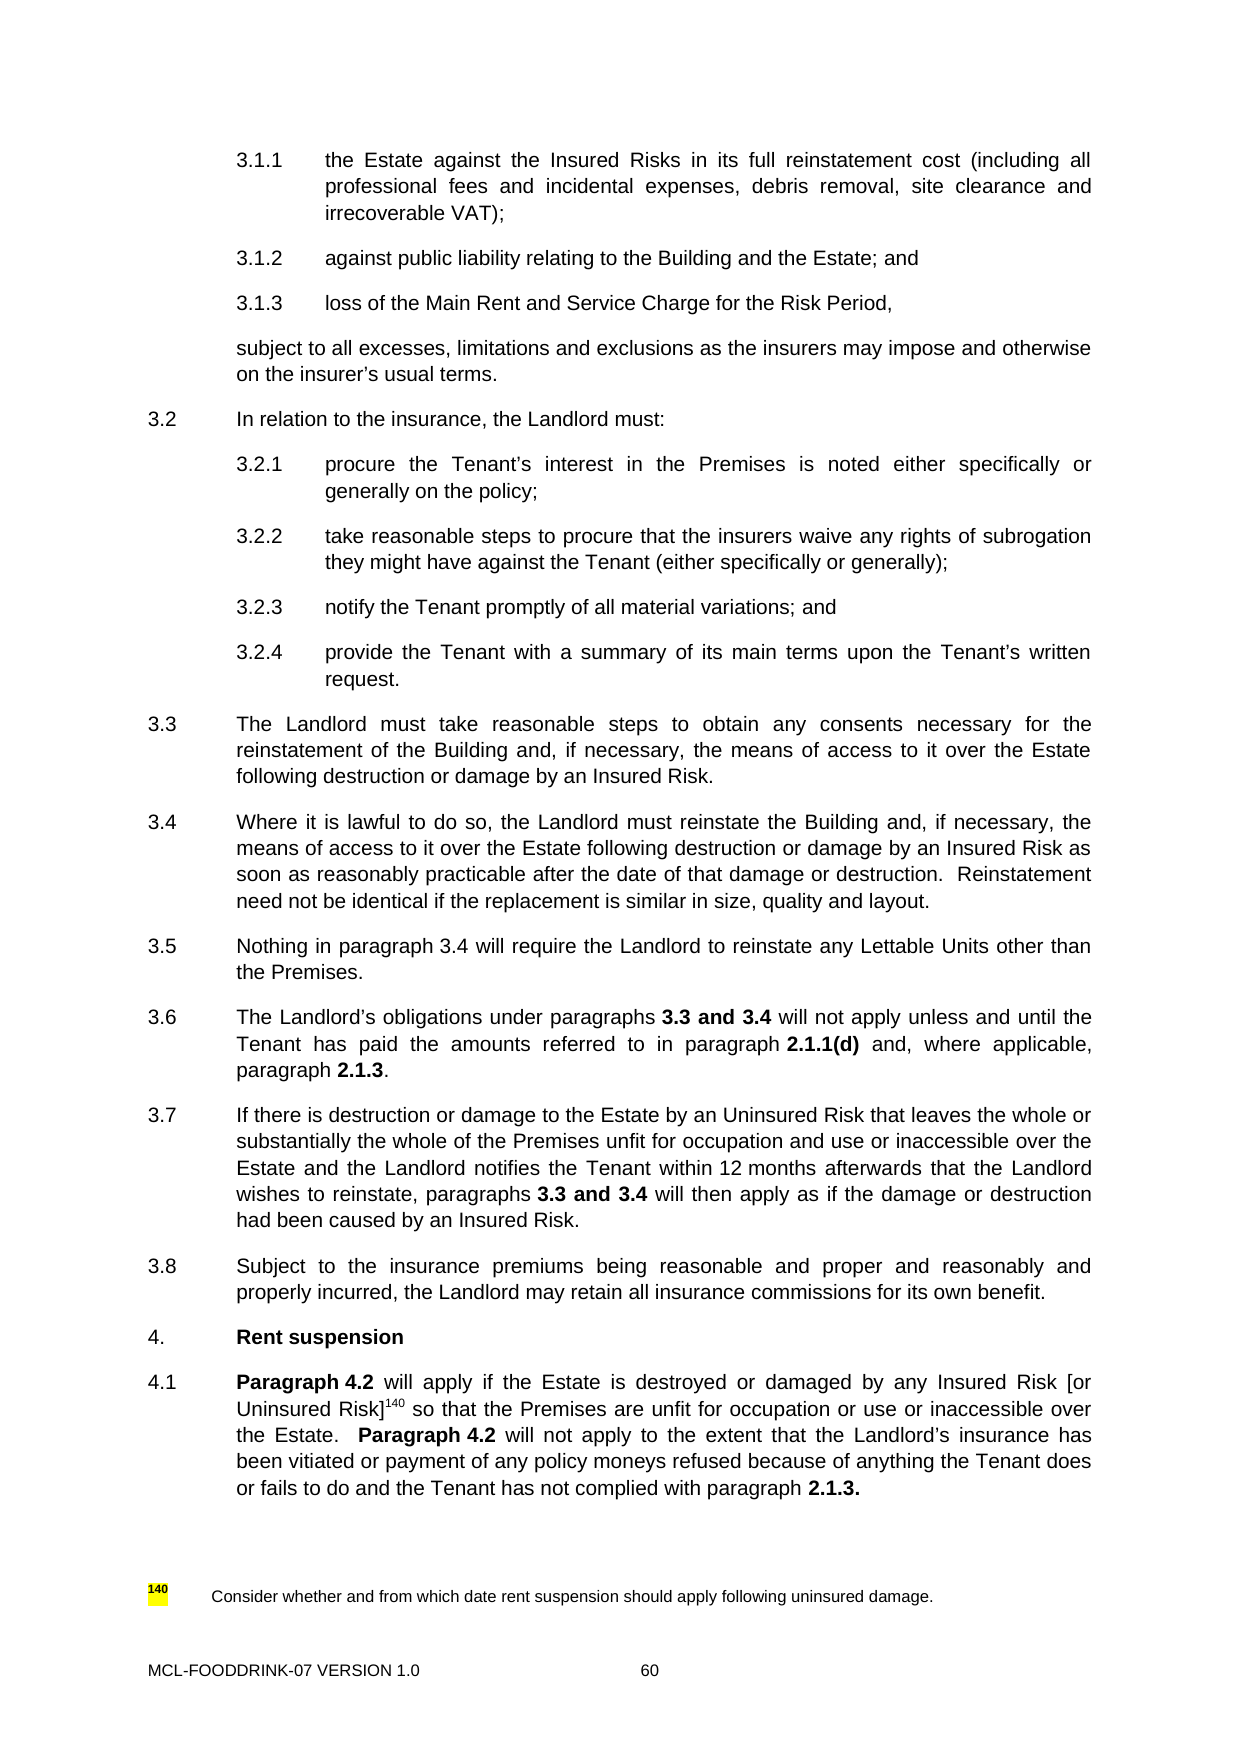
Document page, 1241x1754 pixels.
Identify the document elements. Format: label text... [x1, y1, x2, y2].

text procure the Tenant’s interest in the Premises is noted either specifically or generally on the policy; [236, 452, 1093, 502]
text The Landlord’s obligations under paragraphs 3.3 and 3.4 will not apply unless and until the Tenant has paid the amounts referred to in paragraph 2.1.1(d) and, where applicable, paragraph 2.1.3. [148, 1005, 1093, 1082]
text Rent suspension [148, 1325, 1093, 1349]
text In relation to the insurance, the Landlord must: [148, 407, 1093, 431]
text subject to all excesses, limitations and exclusions as the insurers may impose and otherwise on the insurer’s usual terms. [236, 336, 1093, 386]
text Nothing in paragraph 3.4 will require the Landlord to reinstate any Lettable Units other than the Premises. [148, 934, 1093, 984]
text Paragraph 4.2 will apply if the Estate is destroyed or damaged by any Insured Risk [or Uninsured Risk] so that the Premises are unfit for occupation or use or inaccessible over the Estate. Paragraph 4.2 will not apply to the extent that the Landlord’s insurance has been vitiated or payment of any policy moneys refused because of anything the Tenant does or fails to do and the Tenant has not complied with paragraph 2.1.3. [148, 1370, 1093, 1499]
text notify the Tenant promptly of all material variations; and [236, 595, 1093, 619]
text Where it is lawful to do so, the Landlord must reinstate the Building and, if necessary, the means of access to it over the Estate following destruction or damage by an Insured Risk as soon as reasonably practicable after the date of that damage or destruction. Reinstatement need not be identical if the replacement is similar in size, quality and layout. [148, 809, 1093, 912]
text the Estate against the Insured Risks in its full reinstatement cost (including all professional fees and incidental expenses, debris removal, site clearance and irrecoverable VAT); [236, 148, 1093, 224]
text take reasonable steps to procure that the insurers waive any rights of subrogation they might have against the Tenant (either specifically or generally); [236, 524, 1093, 574]
text If there is destruction or damage to the Estate by an Uninsured Risk that leaves the whole or substantially the whole of the Premises unfit for occupation and use or inaccessible over the Estate and the Landlord notifies the Tenant within 12 months afterwards that the Landlord wishes to reinstate, paragraphs 3.3 and 3.4 will then apply as if the damage or destruction had been caused by an Insured Risk. [148, 1103, 1093, 1232]
text loss of the Main Rent and Service Charge for the Risk Period, [236, 291, 1093, 314]
text Subject to the insurance premiums being reasonable and proper and reasonably and properly incurred, the Landlord may retain all insurance commissions for its own benefit. [148, 1253, 1093, 1304]
text The Landlord must take reasonable steps to obtain any consents necessary for the reinstatement of the Building and, if necessary, the means of access to it over the Estate following destruction or damage by an Insured Risk. [148, 712, 1093, 788]
text against public liability relating to the Building and the Estate; and [236, 245, 1093, 269]
text provide the Tenant with a summary of its main terms upon the Tenant’s written request. [236, 640, 1093, 691]
